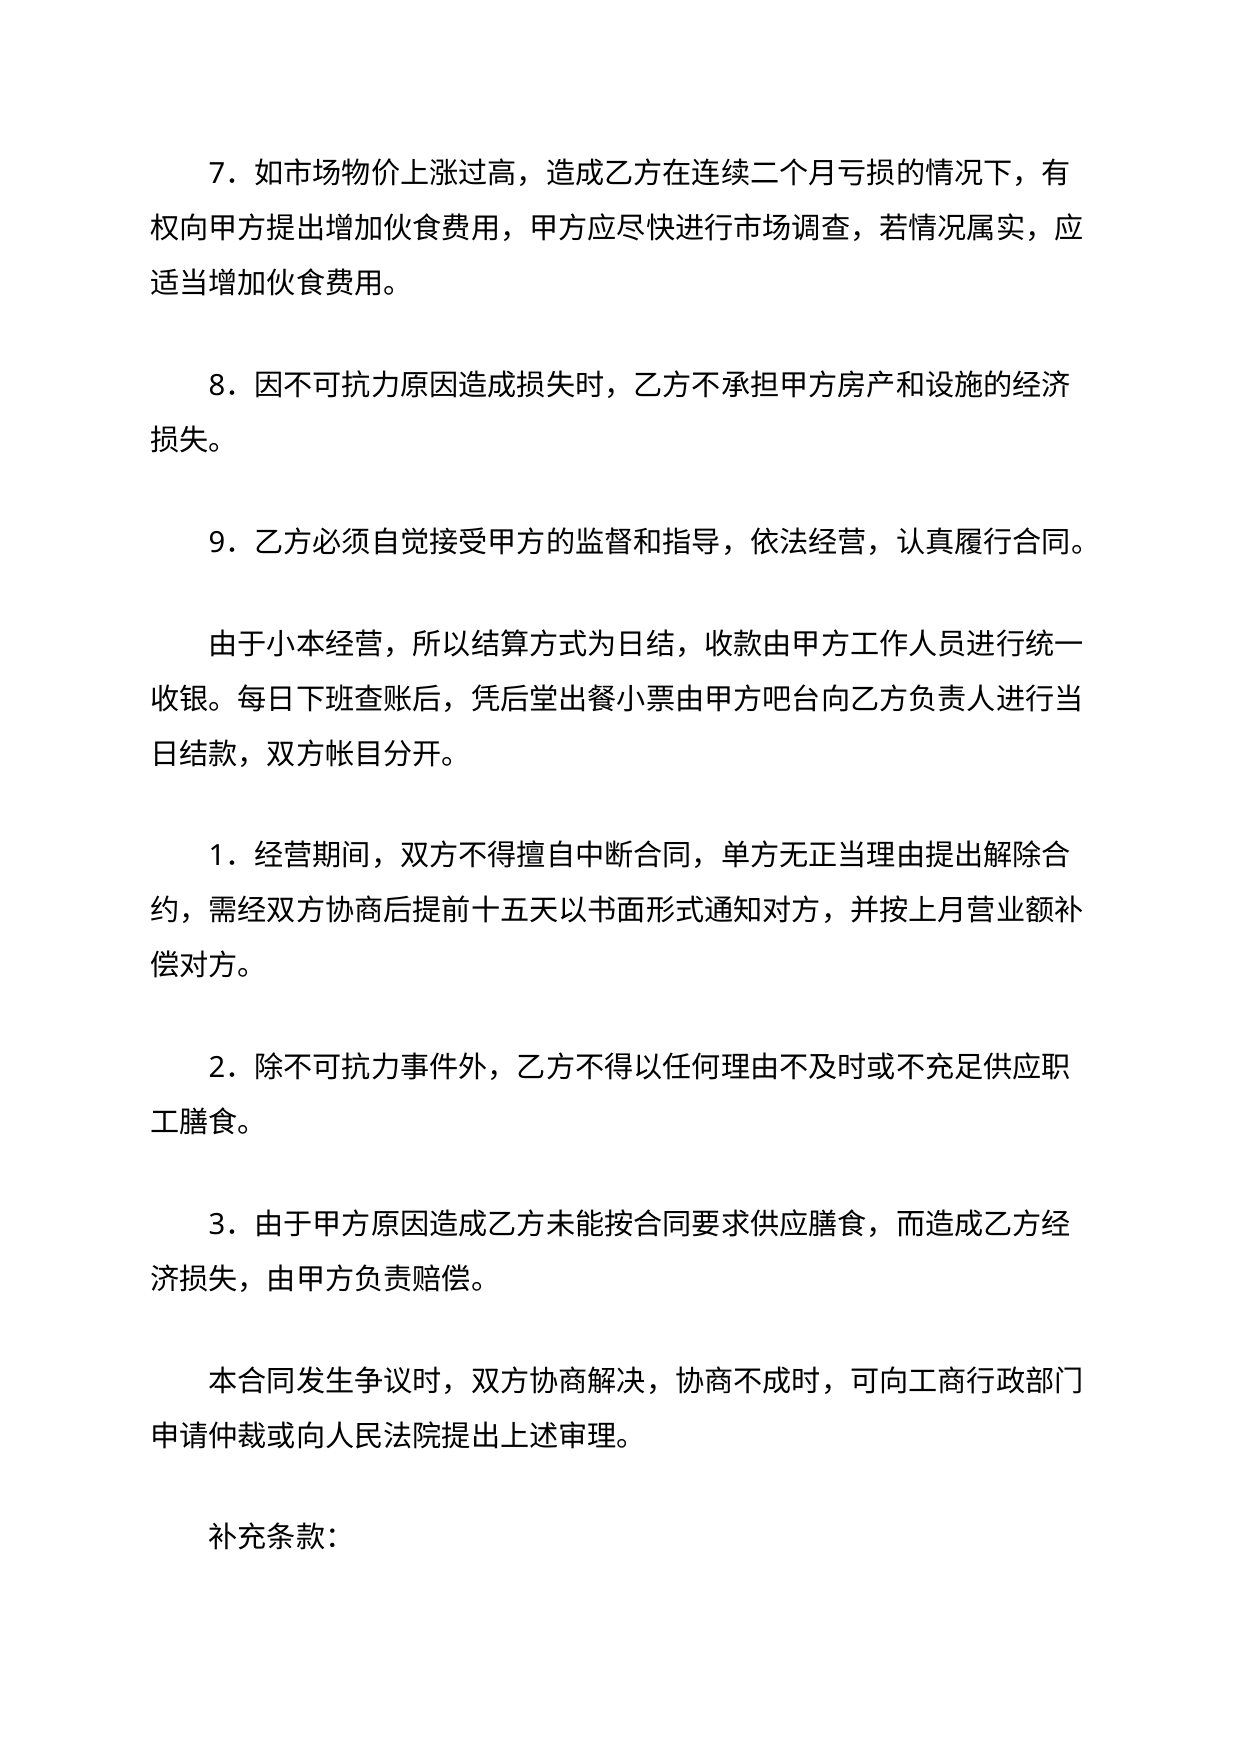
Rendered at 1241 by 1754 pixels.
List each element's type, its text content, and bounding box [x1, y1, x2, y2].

text 9．乙方必须自觉接受甲方的监督和指导，依法经营，认真履行合同。 [150, 518, 1090, 561]
text 本合同发生争议时，双方协商解决，协商不成时，可向工商行政部门申请仲裁或向人民法院提出上述审理。 [150, 1357, 1090, 1454]
text 1．经营期间，双方不得擅自中断合同，单方无正当理由提出解除合约，需经双方协商后提前十五天以书面形式通知对方，并按上月营业额补偿对方。 [150, 832, 1090, 984]
text 3．由于甲方原因造成乙方未能按合同要求供应膳食，而造成乙方经济损失，由甲方负责赔偿。 [150, 1200, 1090, 1298]
text 7．如市场物价上涨过高，造成乙方在连续二个月亏损的情况下，有权向甲方提出增加伙食费用，甲方应尽快进行市场调查，若情况属实，应适当增加伙食费用。 [150, 150, 1090, 302]
text 由于小本经营，所以结算方式为日结，收款由甲方工作人员进行统一收银。每日下班查账后，凭后堂出餐小票由甲方吧台向乙方负责人进行当日结款，双方帐目分开。 [150, 620, 1090, 772]
text 8．因不可抗力原因造成损失时，乙方不承担甲方房产和设施的经济损失。 [150, 362, 1090, 459]
text 补充条款： [150, 1514, 1090, 1556]
text 2．除不可抗力事件外，乙方不得以任何理由不及时或不充足供应职工膳食。 [150, 1044, 1090, 1141]
